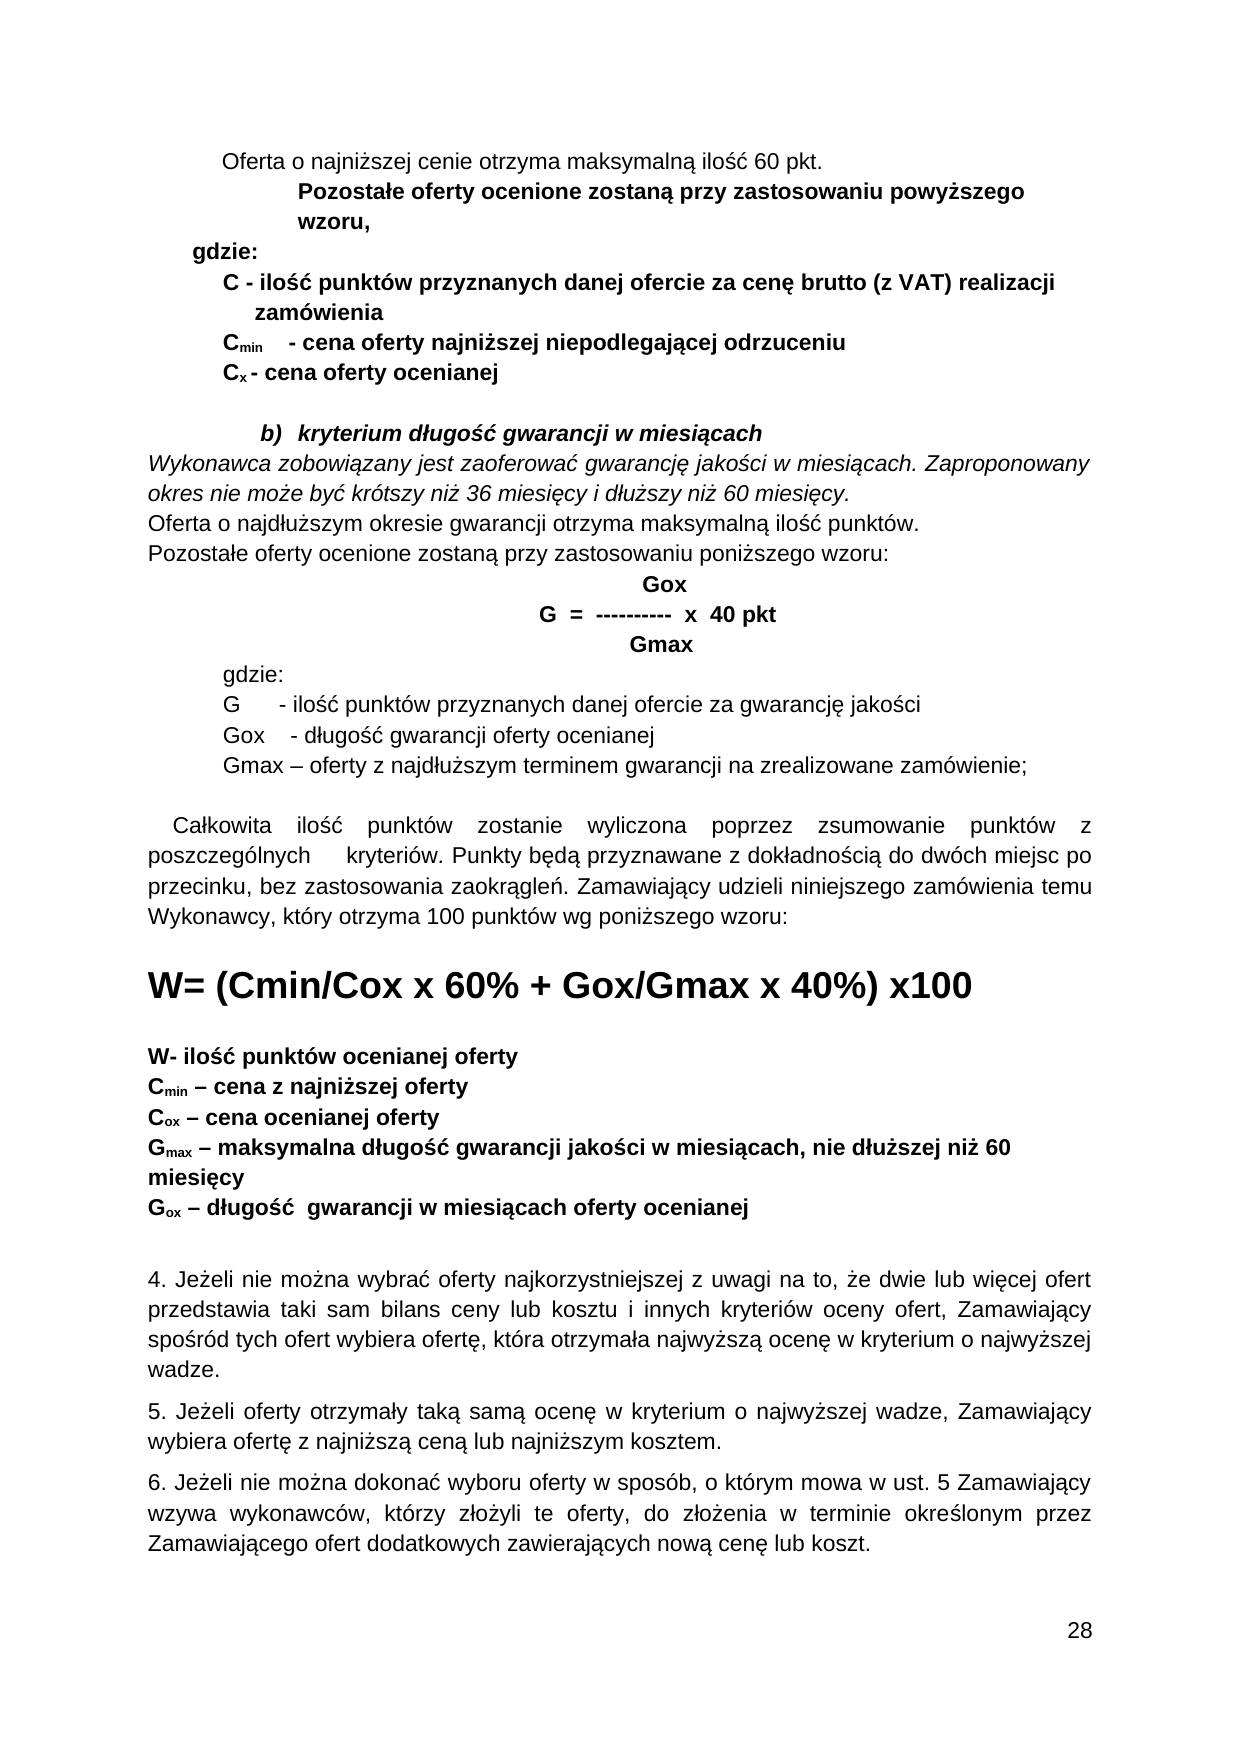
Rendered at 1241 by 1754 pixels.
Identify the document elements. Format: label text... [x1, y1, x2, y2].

text Całkowita ilość punktów zostanie wyliczona poprzez zsumowanie punktów z poszczególnych kryteriów. Punkty będą przyznawane z dokładnością do dwóch miejsc po przecinku, bez zastosowania zaokrągleń. Zamawiający udzieli niniejszego zamówienia temu Wykonawcy, który otrzyma 100 punktów wg poniższego wzoru: [148, 812, 1092, 929]
text 4. Jeżeli nie można wybrać oferty najkorzystniejszej z uwagi na to, że dwie lub więcej ofert przedstawia taki sam bilans ceny lub kosztu i innych kryteriów oceny ofert, Zamawiający spośród tych ofert wybiera ofertę, która otrzymała najwyższą ocenę w kryterium o najwyższej wadze. [148, 1266, 1092, 1383]
text Pozostałe oferty ocenione zostaną przy zastosowaniu poniższego wzoru: [148, 540, 1092, 567]
text C - ilość punktów przyznanych danej ofercie za cenę brutto (z VAT) realizacji zamówienia [223, 268, 1092, 325]
text W= (Cmin/Cox x 60% + Gox/Gmax x 40%) x100 [148, 963, 1092, 1006]
text G - ilość punktów przyznanych danej ofercie za gwarancję jakości [223, 691, 1092, 718]
text Cox – cena ocenianej oferty [148, 1103, 1092, 1130]
text Gox [523, 571, 1092, 597]
text Gox - długość gwarancji oferty ocenianej [223, 722, 1092, 748]
text Cx - cena oferty ocenianej [223, 359, 1092, 386]
text gdzie: [223, 661, 1092, 688]
text Gmax [523, 631, 1092, 657]
text gdzie: [192, 238, 1092, 265]
text Oferta o najniższej cenie otrzyma maksymalną ilość 60 pkt. Pozostałe oferty ocenione zostaną przy zastosowaniu powyższego wzoru, [222, 148, 1092, 234]
list kryterium długość gwarancji w miesiącach [260, 419, 1092, 446]
text Oferta o najdłuższym okresie gwarancji otrzyma maksymalną ilość punktów. [148, 510, 1092, 537]
text 6. Jeżeli nie można dokonać wyboru oferty w sposób, o którym mowa w ust. 5 Zamawiający wzywa wykonawców, którzy złożyli te oferty, do złożenia w terminie określonym przez Zamawiającego ofert dodatkowych zawierających nową cenę lub koszt. [148, 1469, 1092, 1556]
text Gox – długość gwarancji w miesiącach oferty ocenianej [148, 1194, 1092, 1221]
text Cmin - cena oferty najniższej niepodlegającej odrzuceniu [223, 329, 1092, 355]
text 5. Jeżeli oferty otrzymały taką samą ocenę w kryterium o najwyższej wadze, Zamawiający wybiera ofertę z najniższą ceną lub najniższym kosztem. [148, 1398, 1092, 1454]
text Wykonawca zobowiązany jest zaoferować gwarancję jakości w miesiącach. Zaproponowany okres nie może być krótszy niż 36 miesięcy i dłuższy niż 60 miesięcy. [148, 450, 1092, 506]
text G = ---------- x 40 pkt [223, 601, 1092, 627]
text Gmax – maksymalna długość gwarancji jakości w miesiącach, nie dłuższej niż 60 miesięcy [148, 1134, 1092, 1190]
text Cmin – cena z najniższej oferty [148, 1073, 1092, 1100]
text W- ilość punktów ocenianej oferty [148, 1043, 1092, 1069]
text Gmax – oferty z najdłuższym terminem gwarancji na zrealizowane zamówienie; [223, 752, 1092, 778]
